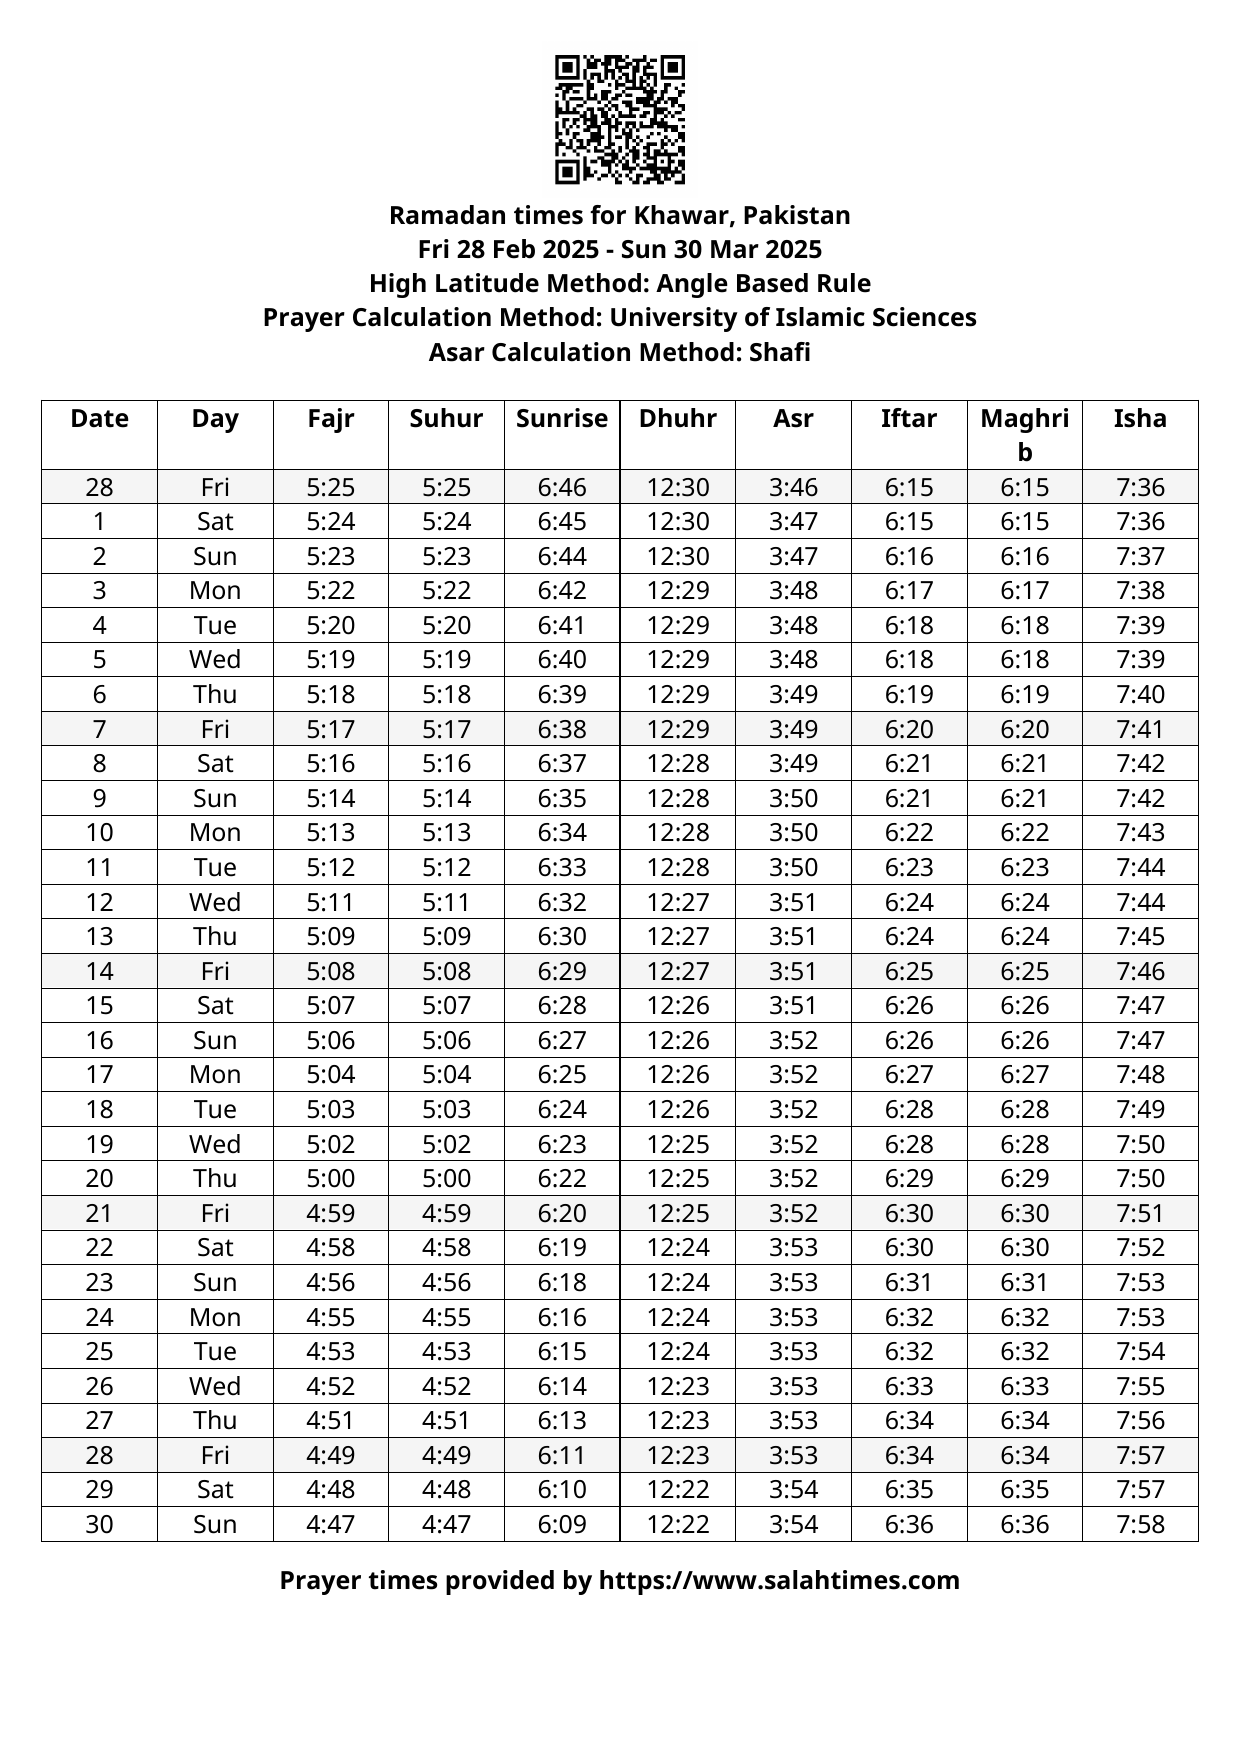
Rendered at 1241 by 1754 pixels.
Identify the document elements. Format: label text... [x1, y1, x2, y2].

table_cell Wed [158, 1127, 273, 1160]
table_cell 6:25 [505, 1058, 619, 1091]
table_cell 3:52 [736, 1023, 851, 1057]
table_cell 3 [42, 574, 157, 607]
table_cell 7:42 [1083, 781, 1198, 814]
table_cell 3:52 [736, 1092, 851, 1126]
table_cell 6:34 [968, 1438, 1082, 1472]
table_cell 5:11 [389, 885, 504, 918]
table_cell 6:30 [968, 1196, 1082, 1229]
table_cell Fri [158, 712, 273, 745]
table_cell 5:03 [274, 1092, 388, 1126]
table_cell 4:56 [274, 1265, 388, 1299]
table_cell 7:42 [1083, 746, 1198, 780]
table_cell Sun [158, 1507, 273, 1541]
table_cell 5:23 [389, 539, 504, 572]
table_cell 6:28 [505, 989, 619, 1022]
table_cell 14 [42, 954, 157, 987]
table_cell 6:23 [852, 850, 967, 884]
table_cell Mon [158, 816, 273, 849]
table_cell 3:51 [736, 954, 851, 987]
table_cell 5:16 [274, 746, 388, 780]
table_cell Tue [158, 850, 273, 884]
text Fri 28 Feb 2025 - Sun 30 Mar 2025 [42, 232, 1198, 266]
table_cell 6:30 [852, 1231, 967, 1264]
table_cell 6:18 [968, 608, 1082, 642]
table_cell 22 [42, 1231, 157, 1264]
table_cell 5:07 [389, 989, 504, 1022]
table_cell 6:28 [852, 1127, 967, 1160]
table_cell 12 [42, 885, 157, 918]
table_cell 4:49 [389, 1438, 504, 1472]
table_cell 6:21 [852, 781, 967, 814]
table_cell 6:18 [852, 608, 967, 642]
table_cell 6:26 [852, 989, 967, 1022]
table_cell 6:10 [505, 1473, 619, 1506]
table_cell 5:04 [274, 1058, 388, 1091]
table_cell 30 [42, 1507, 157, 1541]
table_cell 12:28 [621, 746, 735, 780]
table_cell 6:45 [505, 504, 619, 538]
table_cell 6:23 [968, 850, 1082, 884]
picture [542, 41, 699, 198]
table_cell 6:22 [505, 1161, 619, 1195]
table_cell 6:22 [968, 816, 1082, 849]
table_cell 5:20 [389, 608, 504, 642]
table_cell 4:58 [274, 1231, 388, 1264]
table_cell Sun [158, 539, 273, 572]
table_cell 6:37 [505, 746, 619, 780]
table_cell 7:47 [1083, 989, 1198, 1022]
table_cell 5:00 [274, 1161, 388, 1195]
table_cell 6:32 [852, 1334, 967, 1368]
table_cell 6:21 [968, 746, 1082, 780]
table_cell 7:50 [1083, 1127, 1198, 1160]
table_cell 5:17 [274, 712, 388, 745]
table_cell 7:43 [1083, 816, 1198, 849]
table_cell 4:47 [389, 1507, 504, 1541]
table_cell 7:44 [1083, 850, 1198, 884]
table_cell 7:36 [1083, 470, 1198, 503]
table_cell 12:22 [621, 1473, 735, 1506]
table_cell 7:55 [1083, 1369, 1198, 1402]
table_cell 12:30 [621, 539, 735, 572]
table_cell 4 [42, 608, 157, 642]
table_cell 12:27 [621, 919, 735, 953]
table_cell 6:32 [968, 1334, 1082, 1368]
table_cell 12:30 [621, 470, 735, 503]
table_cell 6:28 [852, 1092, 967, 1126]
table_cell 5:13 [389, 816, 504, 849]
table_cell 4:53 [274, 1334, 388, 1368]
table_cell 12:29 [621, 677, 735, 711]
table_cell 27 [42, 1404, 157, 1437]
table_cell 3:48 [736, 608, 851, 642]
table_cell 7:49 [1083, 1092, 1198, 1126]
table_cell 7:39 [1083, 608, 1198, 642]
table_cell 15 [42, 989, 157, 1022]
table_cell 6:15 [968, 470, 1082, 503]
table_cell 6:24 [968, 919, 1082, 953]
table_cell Wed [158, 885, 273, 918]
table_cell Sun [158, 781, 273, 814]
table_cell 7:47 [1083, 1023, 1198, 1057]
table_cell 6:18 [968, 643, 1082, 676]
text Prayer Calculation Method: University of Islamic Sciences [42, 300, 1198, 334]
table_cell 4:53 [389, 1334, 504, 1368]
table_cell 3:49 [736, 677, 851, 711]
table_cell 7:41 [1083, 712, 1198, 745]
table_cell 7:53 [1083, 1300, 1198, 1333]
table_cell 28 [42, 470, 157, 503]
table_cell 6:18 [505, 1265, 619, 1299]
table_cell 5:23 [274, 539, 388, 572]
table_cell 3:51 [736, 885, 851, 918]
table_cell 4:51 [389, 1404, 504, 1437]
table_cell 11 [42, 850, 157, 884]
table_cell 12:30 [621, 504, 735, 538]
table_cell 4:48 [274, 1473, 388, 1506]
table_header Isha [1083, 401, 1198, 469]
table_cell 5:25 [389, 470, 504, 503]
table_cell 3:53 [736, 1334, 851, 1368]
table_cell 3:50 [736, 850, 851, 884]
table_cell 6:34 [505, 816, 619, 849]
table_cell 6:27 [505, 1023, 619, 1057]
table_cell 29 [42, 1473, 157, 1506]
table_cell 12:24 [621, 1231, 735, 1264]
table_cell 5:13 [274, 816, 388, 849]
table_cell 17 [42, 1058, 157, 1091]
table_cell 5:22 [274, 574, 388, 607]
table_cell 6 [42, 677, 157, 711]
table_cell 6:20 [968, 712, 1082, 745]
table_cell 3:51 [736, 919, 851, 953]
table_header Dhuhr [621, 401, 735, 469]
table_cell 4:49 [274, 1438, 388, 1472]
table_cell 3:50 [736, 781, 851, 814]
table_cell Wed [158, 1369, 273, 1402]
table_header Asr [736, 401, 851, 469]
table_cell 6:36 [968, 1507, 1082, 1541]
table_cell 7:50 [1083, 1161, 1198, 1195]
table_cell 5:14 [274, 781, 388, 814]
table_cell 8 [42, 746, 157, 780]
table_cell 6:21 [852, 746, 967, 780]
table_cell 7:57 [1083, 1438, 1198, 1472]
table_cell 5:09 [274, 919, 388, 953]
table_cell 12:29 [621, 608, 735, 642]
table_cell 3:48 [736, 574, 851, 607]
table_cell 1 [42, 504, 157, 538]
table_cell 7:38 [1083, 574, 1198, 607]
table_cell 12:29 [621, 574, 735, 607]
text Prayer times provided by https://www.salahtimes.com [42, 1563, 1198, 1597]
table_cell 12:27 [621, 885, 735, 918]
table_cell 3:49 [736, 746, 851, 780]
table_cell 6:39 [505, 677, 619, 711]
table_cell 6:31 [852, 1265, 967, 1299]
table_cell 5:22 [389, 574, 504, 607]
table_cell 6:17 [852, 574, 967, 607]
table_cell 21 [42, 1196, 157, 1229]
table_cell 5:19 [274, 643, 388, 676]
table_cell 6:22 [852, 816, 967, 849]
table_cell 6:27 [968, 1058, 1082, 1091]
table_cell 5:24 [389, 504, 504, 538]
table_cell 3:54 [736, 1473, 851, 1506]
table_cell Thu [158, 677, 273, 711]
table_cell 6:19 [505, 1231, 619, 1264]
table_cell 12:25 [621, 1127, 735, 1160]
table_cell 6:32 [852, 1300, 967, 1333]
table_cell 5:08 [389, 954, 504, 987]
table_cell 4:55 [389, 1300, 504, 1333]
table_cell 6:40 [505, 643, 619, 676]
table_header Suhur [389, 401, 504, 469]
table_cell 6:34 [852, 1404, 967, 1437]
table_cell 6:34 [968, 1404, 1082, 1437]
table_cell 5:12 [274, 850, 388, 884]
table_cell 6:34 [852, 1438, 967, 1472]
table_cell 4:48 [389, 1473, 504, 1506]
table_cell 6:16 [968, 539, 1082, 572]
table_cell 3:47 [736, 539, 851, 572]
table_cell 12:29 [621, 712, 735, 745]
table_cell 3:53 [736, 1404, 851, 1437]
table_cell 5:14 [389, 781, 504, 814]
table_cell 6:32 [505, 885, 619, 918]
table_cell 6:19 [968, 677, 1082, 711]
table_cell Fri [158, 1438, 273, 1472]
table_cell 4:59 [274, 1196, 388, 1229]
table_cell 3:46 [736, 470, 851, 503]
table_cell 6:19 [852, 677, 967, 711]
table_cell 6:29 [505, 954, 619, 987]
table_cell 3:53 [736, 1265, 851, 1299]
table_cell 6:20 [505, 1196, 619, 1229]
table_cell 6:23 [505, 1127, 619, 1160]
table_cell 12:28 [621, 816, 735, 849]
table_header Iftar [852, 401, 967, 469]
table_cell 6:21 [968, 781, 1082, 814]
table_cell 6:35 [852, 1473, 967, 1506]
table_cell 6:35 [505, 781, 619, 814]
table_cell Fri [158, 470, 273, 503]
table_cell 10 [42, 816, 157, 849]
table_cell 5:06 [389, 1023, 504, 1057]
table_cell 5:12 [389, 850, 504, 884]
table_cell 6:41 [505, 608, 619, 642]
table_cell 7:46 [1083, 954, 1198, 987]
table_cell 12:26 [621, 1023, 735, 1057]
table_cell Tue [158, 608, 273, 642]
table_cell Sat [158, 1231, 273, 1264]
table_cell 5:00 [389, 1161, 504, 1195]
table_cell 2 [42, 539, 157, 572]
table_cell 6:24 [968, 885, 1082, 918]
table_cell 5:18 [389, 677, 504, 711]
table_cell 6:27 [852, 1058, 967, 1091]
table_cell 3:53 [736, 1369, 851, 1402]
table_cell 7:52 [1083, 1231, 1198, 1264]
table_cell 5:24 [274, 504, 388, 538]
table_cell 3:54 [736, 1507, 851, 1541]
table_cell Mon [158, 1300, 273, 1333]
table_cell 6:30 [968, 1231, 1082, 1264]
table_cell 12:25 [621, 1161, 735, 1195]
table_cell 18 [42, 1092, 157, 1126]
table_cell 7 [42, 712, 157, 745]
table_cell 6:33 [968, 1369, 1082, 1402]
table_cell 7:53 [1083, 1265, 1198, 1299]
table_cell 12:24 [621, 1300, 735, 1333]
table_cell 6:15 [852, 470, 967, 503]
table_cell 5:04 [389, 1058, 504, 1091]
table_cell 3:50 [736, 816, 851, 849]
table_cell 6:31 [968, 1265, 1082, 1299]
table_cell 3:49 [736, 712, 851, 745]
table_cell 12:25 [621, 1196, 735, 1229]
table_cell 5 [42, 643, 157, 676]
table_cell 7:48 [1083, 1058, 1198, 1091]
table_cell 5:11 [274, 885, 388, 918]
table_cell 6:36 [852, 1507, 967, 1541]
table_cell 12:29 [621, 643, 735, 676]
table_cell 26 [42, 1369, 157, 1402]
table_cell 6:32 [968, 1300, 1082, 1333]
table_cell 12:26 [621, 989, 735, 1022]
table_cell 6:42 [505, 574, 619, 607]
table_cell 3:48 [736, 643, 851, 676]
table_cell 3:53 [736, 1231, 851, 1264]
table_cell 7:51 [1083, 1196, 1198, 1229]
table_cell 6:13 [505, 1404, 619, 1437]
table_cell 6:09 [505, 1507, 619, 1541]
table_cell 3:53 [736, 1438, 851, 1472]
table_header Day [158, 401, 273, 469]
table_cell 6:28 [968, 1127, 1082, 1160]
table_cell 6:17 [968, 574, 1082, 607]
table_cell 6:33 [505, 850, 619, 884]
table_cell 4:56 [389, 1265, 504, 1299]
table_cell 5:16 [389, 746, 504, 780]
table_cell 7:36 [1083, 504, 1198, 538]
table_cell Sat [158, 504, 273, 538]
table_cell 6:44 [505, 539, 619, 572]
text Ramadan times for Khawar, Pakistan [42, 198, 1198, 232]
table_cell Tue [158, 1092, 273, 1126]
table_cell 6:33 [852, 1369, 967, 1402]
table_cell 13 [42, 919, 157, 953]
table_cell Mon [158, 1058, 273, 1091]
table_cell 6:29 [968, 1161, 1082, 1195]
table_cell Thu [158, 1404, 273, 1437]
table_cell 12:28 [621, 850, 735, 884]
table_cell Thu [158, 919, 273, 953]
table_cell 6:24 [852, 919, 967, 953]
table_cell 6:30 [852, 1196, 967, 1229]
table_cell 6:16 [505, 1300, 619, 1333]
table_cell 12:26 [621, 1058, 735, 1091]
table_cell 4:59 [389, 1196, 504, 1229]
table_cell Sat [158, 1473, 273, 1506]
table_cell 12:23 [621, 1404, 735, 1437]
table_cell 4:55 [274, 1300, 388, 1333]
table_cell 6:24 [505, 1092, 619, 1126]
table_cell 5:09 [389, 919, 504, 953]
table_cell 7:58 [1083, 1507, 1198, 1541]
table_cell Sun [158, 1023, 273, 1057]
table_cell Sat [158, 746, 273, 780]
table_cell 5:02 [274, 1127, 388, 1160]
table_cell 3:52 [736, 1058, 851, 1091]
table_cell 5:07 [274, 989, 388, 1022]
table_cell 12:23 [621, 1369, 735, 1402]
table_cell 28 [42, 1438, 157, 1472]
table_cell 12:28 [621, 781, 735, 814]
table_cell 6:24 [852, 885, 967, 918]
table_cell 7:57 [1083, 1473, 1198, 1506]
table_cell Fri [158, 1196, 273, 1229]
table_cell 16 [42, 1023, 157, 1057]
table_cell Wed [158, 643, 273, 676]
table_cell 5:08 [274, 954, 388, 987]
table_cell 5:20 [274, 608, 388, 642]
table_cell 7:44 [1083, 885, 1198, 918]
table_cell 12:24 [621, 1334, 735, 1368]
table_cell 6:38 [505, 712, 619, 745]
table_cell 12:23 [621, 1438, 735, 1472]
table_cell 6:25 [852, 954, 967, 987]
table_cell 4:58 [389, 1231, 504, 1264]
table_cell 5:19 [389, 643, 504, 676]
table_cell 12:22 [621, 1507, 735, 1541]
table_header Fajr [274, 401, 388, 469]
table_cell 6:25 [968, 954, 1082, 987]
table_cell 24 [42, 1300, 157, 1333]
text High Latitude Method: Angle Based Rule [42, 266, 1198, 300]
table_cell 6:28 [968, 1092, 1082, 1126]
table_cell Tue [158, 1334, 273, 1368]
table_cell 9 [42, 781, 157, 814]
table_cell 19 [42, 1127, 157, 1160]
table_cell 7:54 [1083, 1334, 1198, 1368]
table_header Maghrib [968, 401, 1082, 469]
table_cell 3:47 [736, 504, 851, 538]
table_cell 4:51 [274, 1404, 388, 1437]
table_header Sunrise [505, 401, 619, 469]
table_cell 6:35 [968, 1473, 1082, 1506]
table_cell 7:56 [1083, 1404, 1198, 1437]
table_cell 5:03 [389, 1092, 504, 1126]
table_cell 5:02 [389, 1127, 504, 1160]
table_cell 6:15 [852, 504, 967, 538]
table_cell 5:25 [274, 470, 388, 503]
table_cell Mon [158, 574, 273, 607]
table_cell 6:26 [852, 1023, 967, 1057]
table_cell 12:27 [621, 954, 735, 987]
table_cell 6:26 [968, 989, 1082, 1022]
table_cell 12:24 [621, 1265, 735, 1299]
table_cell 6:30 [505, 919, 619, 953]
table_cell 12:26 [621, 1092, 735, 1126]
table_cell 4:47 [274, 1507, 388, 1541]
table_cell 5:17 [389, 712, 504, 745]
table_cell 7:37 [1083, 539, 1198, 572]
table_cell 6:46 [505, 470, 619, 503]
table_cell 7:45 [1083, 919, 1198, 953]
table_cell 7:40 [1083, 677, 1198, 711]
table_cell 4:52 [274, 1369, 388, 1402]
table_cell 3:53 [736, 1300, 851, 1333]
table_cell 6:26 [968, 1023, 1082, 1057]
table_cell 5:06 [274, 1023, 388, 1057]
table_cell Thu [158, 1161, 273, 1195]
table_cell 20 [42, 1161, 157, 1195]
table_cell 6:29 [852, 1161, 967, 1195]
table_cell Fri [158, 954, 273, 987]
table_cell Sun [158, 1265, 273, 1299]
table_cell 6:11 [505, 1438, 619, 1472]
table_cell 3:52 [736, 1161, 851, 1195]
table_cell 3:51 [736, 989, 851, 1022]
table_cell 7:39 [1083, 643, 1198, 676]
table_cell 25 [42, 1334, 157, 1368]
text Asar Calculation Method: Shafi [42, 334, 1198, 368]
table_cell 3:52 [736, 1127, 851, 1160]
table_cell 6:14 [505, 1369, 619, 1402]
table_cell 6:20 [852, 712, 967, 745]
table_cell 4:52 [389, 1369, 504, 1402]
table_cell 3:52 [736, 1196, 851, 1229]
table_cell 5:18 [274, 677, 388, 711]
table_cell Sat [158, 989, 273, 1022]
table_cell 6:15 [505, 1334, 619, 1368]
table_cell 6:15 [968, 504, 1082, 538]
table_header Date [42, 401, 157, 469]
table_cell 6:18 [852, 643, 967, 676]
table_cell 6:16 [852, 539, 967, 572]
table_cell 23 [42, 1265, 157, 1299]
